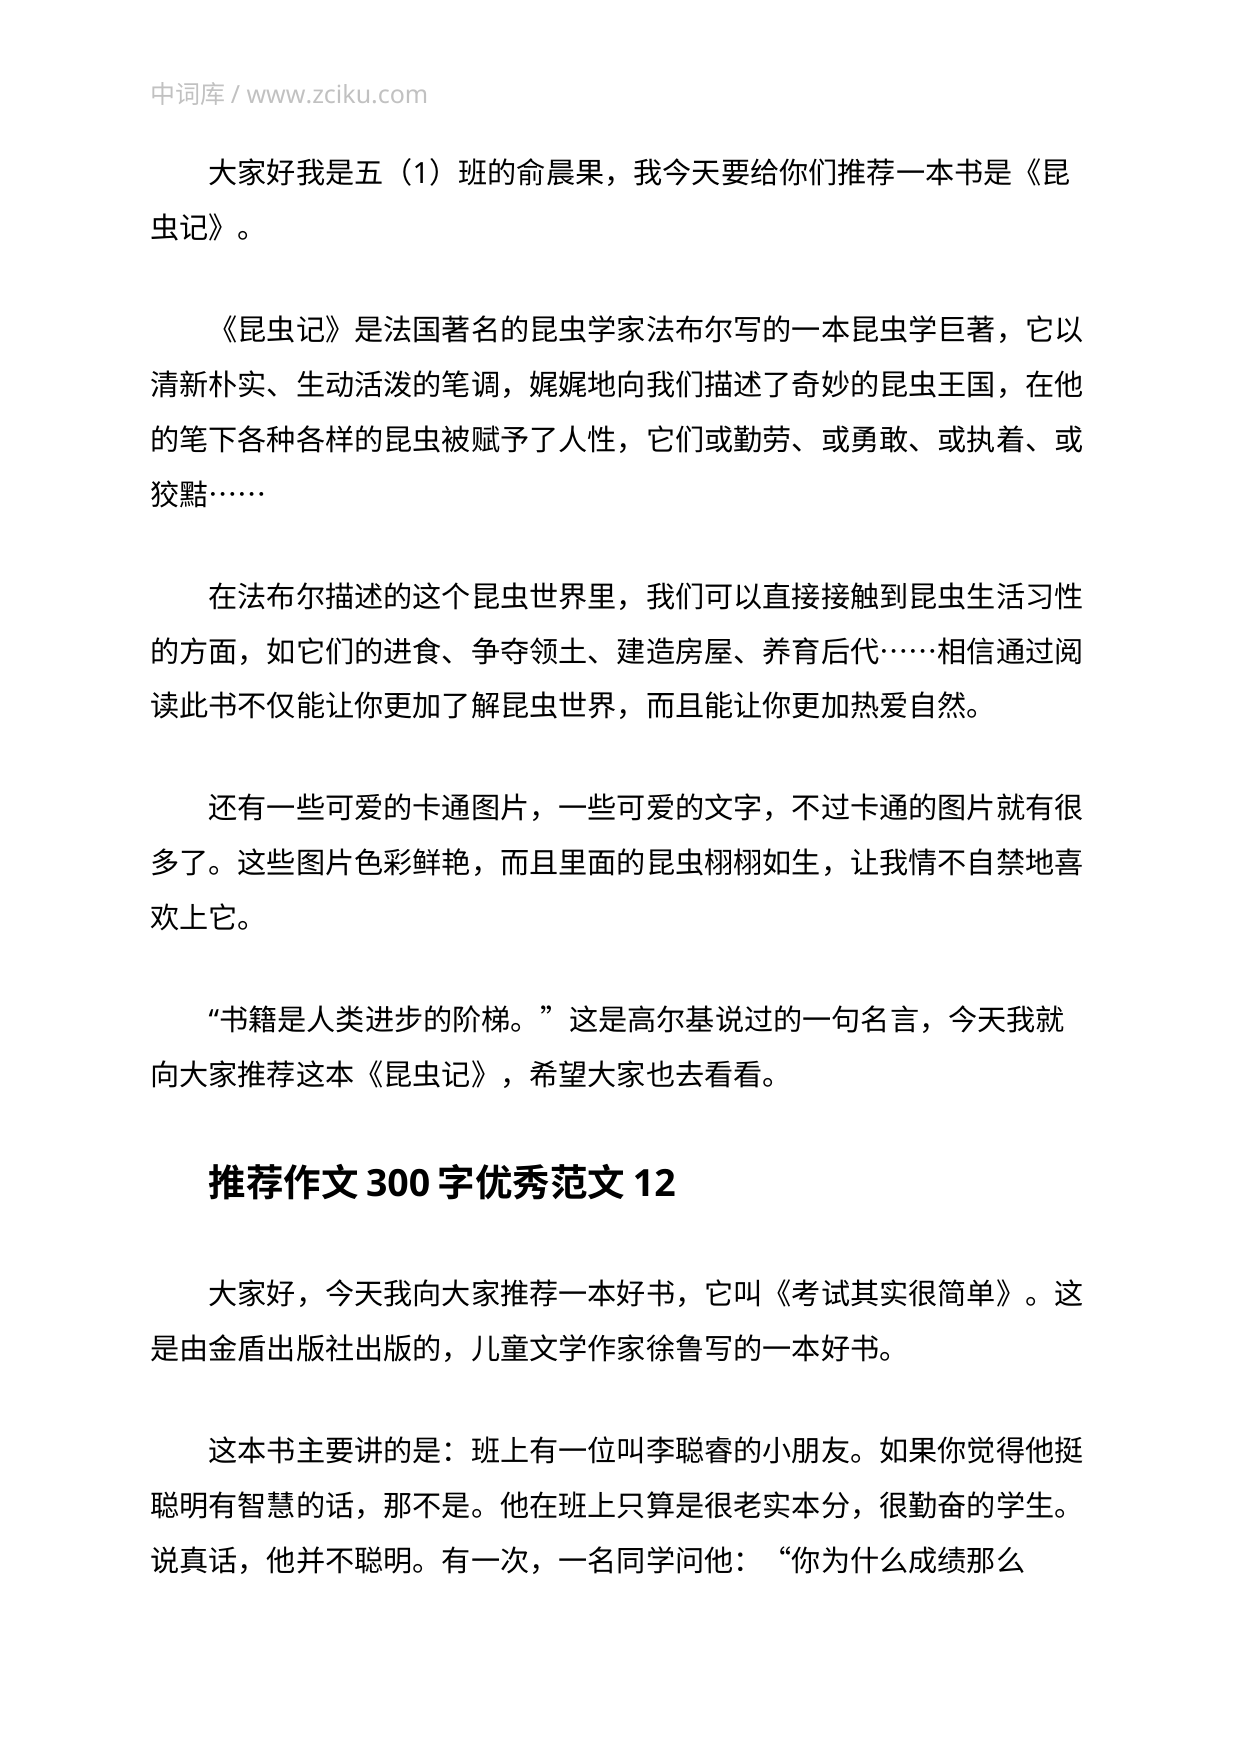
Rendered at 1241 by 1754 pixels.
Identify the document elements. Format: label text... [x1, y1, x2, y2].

text “书籍是人类进步的阶梯。”这是高尔基说过的一句名言，今天我就向大家推荐这本《昆虫记》，希望大家也去看看。 [150, 996, 1090, 1094]
text 大家好我是五（1）班的俞晨果，我今天要给你们推荐一本书是《昆虫记》。 [150, 150, 1090, 247]
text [150, 1427, 1090, 1579]
text 大家好，今天我向大家推荐一本好书，它叫《考试其实很简单》。这是由金盾出版社出版的，儿童文学作家徐鲁写的一本好书。 [150, 1271, 1090, 1368]
text 在法布尔描述的这个昆虫世界里，我们可以直接接触到昆虫生活习性的方面，如它们的进食、争夺领土、建造房屋、养育后代……相信通过阅读此书不仅能让你更加了解昆虫世界，而且能让你更加热爱自然。 [150, 573, 1090, 725]
text 还有一些可爱的卡通图片，一些可爱的文字，不过卡通的图片就有很多了。这些图片色彩鲜艳，而且里面的昆虫栩栩如生，让我情不自禁地喜欢上它。 [150, 785, 1090, 937]
text 《昆虫记》是法国著名的昆虫学家法布尔写的一本昆虫学巨著，它以清新朴实、生动活泼的笔调，娓娓地向我们描述了奇妙的昆虫王国，在他的笔下各种各样的昆虫被赋予了人性，它们或勤劳、或勇敢、或执着、或狡黠…… [150, 307, 1090, 514]
text 推荐作文300字优秀范文12 [150, 1153, 1090, 1208]
